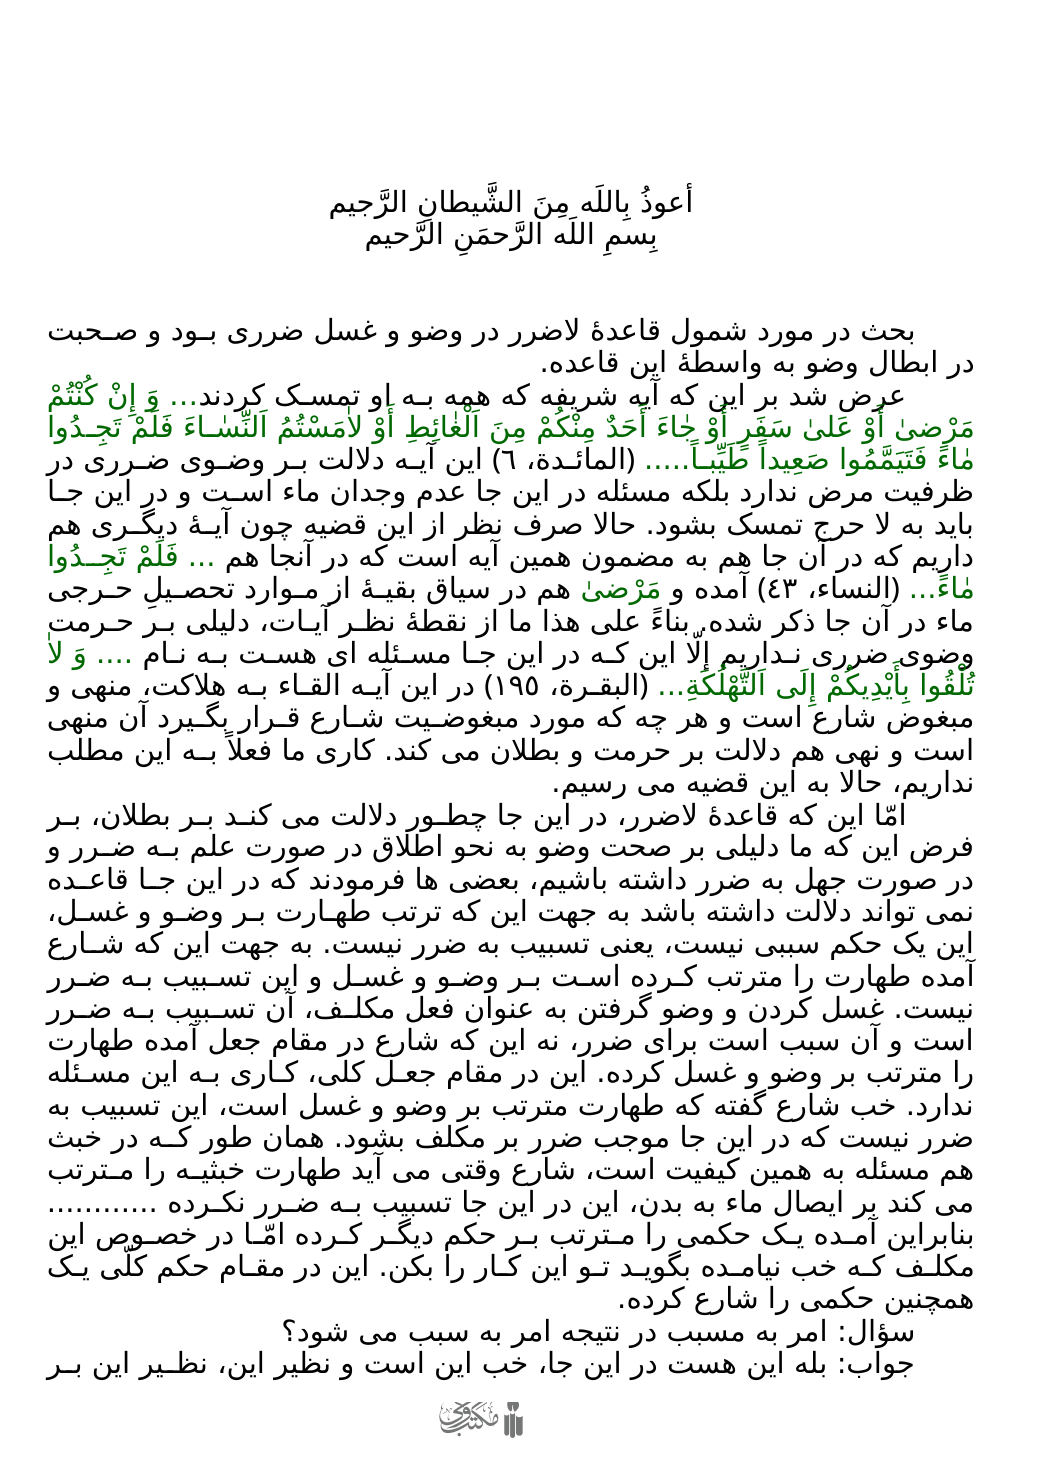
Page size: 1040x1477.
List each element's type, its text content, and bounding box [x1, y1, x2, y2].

text أعوذُ بِاللَه مِنَ الشَّیطانِ الرَّجیم [47, 186, 975, 218]
text بِسمِ اللَه الرَّحمَنِ الرَّحیم [47, 218, 975, 251]
picture [434, 1402, 528, 1438]
text سؤال: امر به مسبب در نتیجه امر به سبب می شود؟ [47, 1316, 975, 1348]
text عرض شد بر این که آیه شریفه که همه به او تمسک کردند… وَ إِنْ كُنْتُمْ مَرْضىٰ أَوْ عَلىٰ سَفَرٍ أَوْ جٰاءَ أَحَدٌ مِنْكُمْ مِنَ اَلْغٰائِطِ أَوْ لاٰمَسْتُمُ اَلنِّسٰاءَ فَلَمْ تَجِدُوا مٰاءً فَتَيَمَّمُوا صَعِيداً طَيِّباً..... ﴿المائدة، ٦﴾ این آیه دلالت بر وضوی ضرری در ظرفیت مرض ندارد بلکه مسئله در این جا عدم وجدان ماء است و در این جا باید به لا حرج تمسک بشود. حالا صرف نظر از این قضیه چون آیۀ دیگری هم داریم که در آن جا هم به مضمون همین آیه است که در آنجا هم ... فَلَمْ تَجِدُوا مٰاءً... ﴿النساء، ٤٣﴾ آمده و مَرْضىٰ هم در سیاق بقیۀ از موارد تحصیلِ حرجی ماء در آن جا ذکر شده. بناءً علی هذا ما از نقطۀ نظر آیات، دلیلی بر حرمت وضوی ضرری نداریم إلّا این که در این جا مسئله ای هست به نام .... وَ لاٰ تُلْقُوا بِأَيْدِيكُمْ إِلَى اَلتَّهْلُكَةِ... ﴿البقرة، ١٩٥﴾ در این آیه القاء به هلاکت، منهی و مبغوض شارع است و هر چه که مورد مبغوضیت شارع قرار بگیرد آن منهی است و نهی هم دلالت بر حرمت و بطلان می کند. کاری ما فعلاً به این مطلب نداریم، حالا به این قضیه می رسیم. [47, 379, 975, 799]
text امّا این که قاعدۀ لاضرر، در این جا چطور دلالت می کند بر بطلان، بر فرض این که ما دلیلی بر صحت وضو به نحو اطلاق در صورت علم به ضرر و در صورت جهل به ضرر داشته باشیم، بعضی ها فرمودند که در این جا قاعده نمی تواند دلالت داشته باشد به جهت این که ترتب طهارت بر وضو و غسل، این یک حکم سببی نیست، یعنی تسبیب به ضرر نیست. به جهت این که شارع آمده طهارت را مترتب کرده است بر وضو و غسل و این تسبیب به ضرر نیست. غسل کردن و وضو گرفتن به عنوان فعل مکلف، آن تسبیب به ضرر است و آن سبب است برای ضرر، نه این که شارع در مقام جعل آمده طهارت را مترتب بر وضو و غسل کرده. این در مقام جعل کلی، کاری به این مسئله ندارد. خب شارع گفته که طهارت مترتب بر وضو و غسل است، این تسبیب به ضرر نیست که در این جا موجب ضرر بر مکلف بشود. همان طور که در خبث هم مسئله به همین کیفیت است، شارع وقتی می آید طهارت خبثیه را مترتب می کند بر ایصال ماء به بدن، این در این جا تسبیب به ضرر نکرده ............ بنابراین آمده یک حکمی را مترتب بر حکم دیگر کرده امّا در خصوص این مکلف که خب نیامده بگوید تو این کار را بکن. این در مقام حکم کلّی یک همچنین حکمی را شارع کرده. [47, 799, 975, 1316]
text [47, 1348, 975, 1380]
text بحث در مورد شمول قاعدۀ لاضرر در وضو و غسل ضرری بود و صحبت در ابطال وضو به واسطۀ این قاعده. [47, 315, 975, 379]
